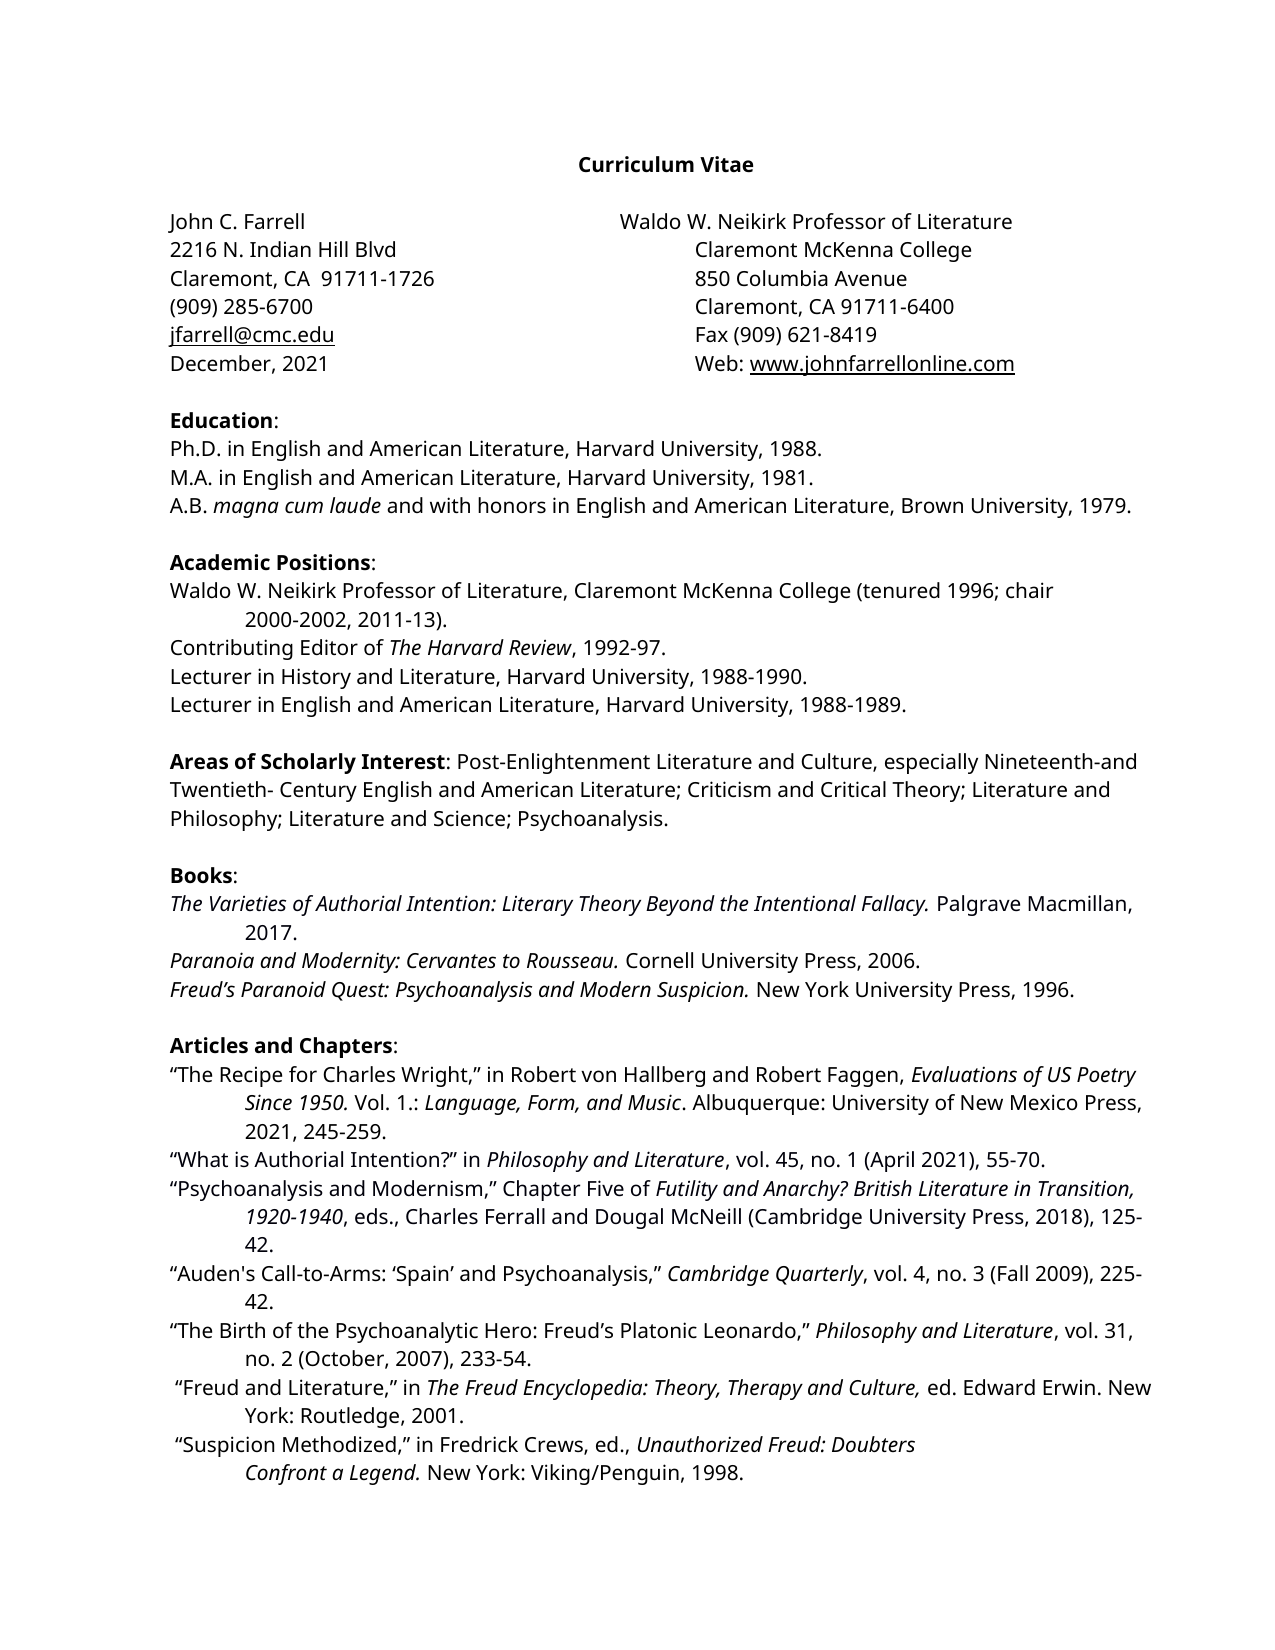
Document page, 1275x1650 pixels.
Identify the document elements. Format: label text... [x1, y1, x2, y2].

text Paranoia and Modernity: Cervantes to Rousseau. Cornell University Press, 2006. [169, 946, 1162, 975]
text “Suspicion Methodized,” in Fredrick Crews, ed., Unauthorized Freud: Doubters [169, 1430, 1162, 1458]
text 2216 N. Indian Hill Blvd Claremont McKenna College [169, 235, 1162, 264]
text M.A. in English and American Literature, Harvard University, 1981. [169, 463, 1162, 491]
text Academic Positions: [169, 548, 1162, 577]
text Lecturer in History and Literature, Harvard University, 1988-1990. [169, 662, 1162, 690]
text jfarrell@cmc.edu Fax (909) 621-8419 [169, 321, 1162, 349]
text Waldo W. Neikirk Professor of Literature, Claremont McKenna College (tenured 1996; chair [169, 577, 1162, 605]
text “Auden's Call-to-Arms: ‘Spain’ and Psychoanalysis,” Cambridge Quarterly, vol. 4, no. 3 (Fall 2009), 225-42. [169, 1259, 1162, 1316]
text “The Recipe for Charles Wright,” in Robert von Hallberg and Robert Faggen, Evaluations of US Poetry Since 1950. Vol. 1.: Language, Form, and Music. Albuquerque: University of New Mexico Press, 2021, 245-259. [169, 1060, 1162, 1145]
text 2000-2002, 2011-13). [244, 605, 1162, 633]
text December, 2021 Web: www.johnfarrellonline.com [169, 349, 1162, 377]
text Books: [169, 861, 1162, 889]
text Articles and Chapters: [169, 1032, 1162, 1060]
text The Varieties of Authorial Intention: Literary Theory Beyond the Intentional Fallacy. Palgrave Macmillan, 2017. [169, 889, 1162, 946]
text “The Birth of the Psychoanalytic Hero: Freud’s Platonic Leonardo,” Philosophy and Literature, vol. 31, no. 2 (October, 2007), 233-54. [169, 1316, 1162, 1373]
text Areas of Scholarly Interest: Post-Enlightenment Literature and Culture, especially Nineteenth-and Twentieth- Century English and American Literature; Criticism and Critical Theory; Literature and Philosophy; Literature and Science; Psychoanalysis. [169, 747, 1162, 832]
text Lecturer in English and American Literature, Harvard University, 1988-1989. [169, 690, 1162, 719]
text Confront a Legend. New York: Viking/Penguin, 1998. [244, 1458, 1162, 1487]
text “Freud and Literature,” in The Freud Encyclopedia: Theory, Therapy and Culture, ed. Edward Erwin. New York: Routledge, 2001. [169, 1373, 1162, 1430]
text A.B. magna cum laude and with honors in English and American Literature, Brown University, 1979. [169, 491, 1162, 520]
text Ph.D. in English and American Literature, Harvard University, 1988. [169, 434, 1162, 463]
text John C. Farrell Waldo W. Neikirk Professor of Literature [169, 207, 1162, 235]
text Claremont, CA 91711-1726 850 Columbia Avenue [169, 264, 1162, 292]
text “Psychoanalysis and Modernism,” Chapter Five of Futility and Anarchy? British Literature in Transition, 1920-1940, eds., Charles Ferrall and Dougal McNeill (Cambridge University Press, 2018), 125-42. [169, 1174, 1162, 1259]
text Freud’s Paranoid Quest: Psychoanalysis and Modern Suspicion. New York University Press, 1996. [169, 975, 1162, 1003]
text (909) 285-6700 Claremont, CA 91711-6400 [169, 292, 1162, 321]
text “What is Authorial Intention?” in Philosophy and Literature, vol. 45, no. 1 (April 2021), 55-70. [169, 1145, 1162, 1174]
text Contributing Editor of The Harvard Review, 1992-97. [169, 633, 1162, 662]
text Education: [169, 406, 1162, 434]
text Curriculum Vitae [169, 150, 1162, 178]
